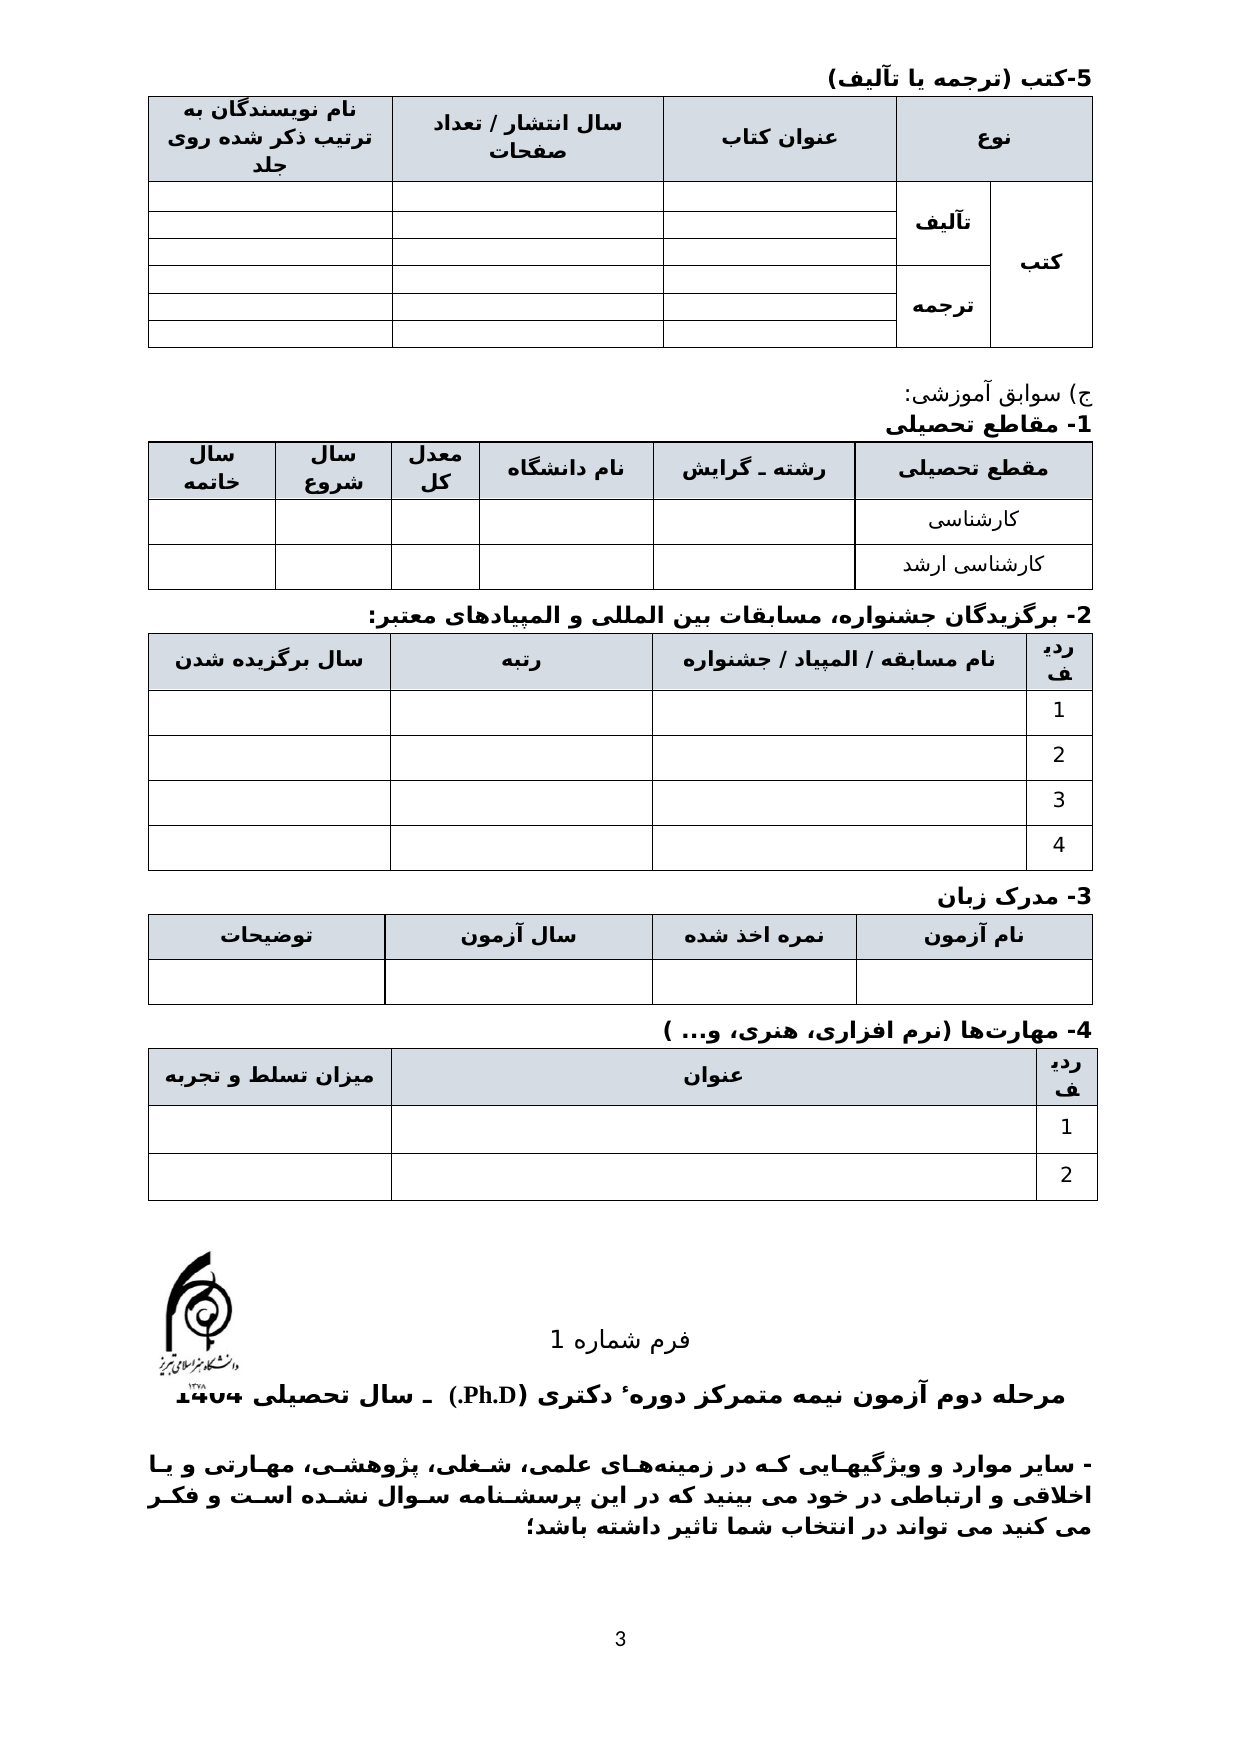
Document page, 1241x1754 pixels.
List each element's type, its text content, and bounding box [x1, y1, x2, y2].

text ج) سوابق آموزشی: [148, 380, 1092, 407]
table_cell [393, 266, 663, 293]
table_cell [149, 1106, 391, 1152]
table_cell [392, 1106, 1036, 1152]
table_cell [149, 239, 392, 265]
table_cell [391, 826, 652, 869]
table_header سال آزمون [386, 915, 652, 959]
table_cell کارشناسی ارشد [856, 545, 1092, 588]
table_cell [653, 781, 1026, 824]
table_cell 1 [1027, 691, 1092, 734]
table_cell [391, 736, 652, 779]
table_cell [393, 321, 663, 347]
table_cell [664, 182, 896, 211]
table_cell [149, 1154, 391, 1200]
table_cell [393, 239, 663, 265]
table_cell [393, 212, 663, 238]
table_cell [386, 960, 652, 1004]
table_header توضیحات [149, 915, 384, 959]
table_cell [149, 545, 275, 588]
table_header عنوان [392, 1049, 1036, 1105]
table_cell [149, 212, 392, 238]
picture [147, 1248, 248, 1393]
table_header نام نویسندگان به ترتیب ذکر شده روی جلد [149, 97, 392, 181]
text 1- مقاطع تحصیلی [148, 411, 1092, 437]
table_cell کارشناسی [856, 500, 1092, 543]
table_cell [664, 321, 896, 347]
table_cell 1 [1037, 1106, 1097, 1152]
table_cell [392, 545, 479, 588]
table_header میزان تسلط و تجربه [149, 1049, 391, 1105]
text 2- برگزیدگان جشنواره، مسابقات بین المللی و المپیادهای معتبر: [148, 602, 1092, 629]
text مرحله دوم آزمون نیمه متمرکز دورهء دکتری (Ph.D.) ـ سال تحصیلی 1404 [148, 1380, 1092, 1409]
text 5-کتب (ترجمه یا تآلیف) [148, 66, 1092, 92]
table_cell [653, 826, 1026, 869]
table_header رشته ـ گرایش [654, 443, 854, 498]
table_cell [391, 781, 652, 824]
table_header مقطع تحصیلی [856, 443, 1092, 498]
table_cell [654, 500, 854, 543]
table_cell [480, 500, 653, 543]
table_cell [149, 321, 392, 347]
table_cell [149, 500, 275, 543]
table_cell [392, 500, 479, 543]
table_header معدل کل [392, 443, 479, 498]
table_cell [149, 781, 390, 824]
table_cell [653, 736, 1026, 779]
table_cell [664, 294, 896, 320]
table_cell [149, 826, 390, 869]
table_cell [149, 691, 390, 734]
text 3- مدرک زبان [148, 883, 1092, 910]
table_cell [276, 500, 391, 543]
table_cell [392, 1154, 1036, 1200]
table_header عنوان کتاب [664, 97, 896, 181]
table_cell کتب [991, 182, 1092, 347]
table_cell [664, 239, 896, 265]
table_cell [654, 545, 854, 588]
table_cell [393, 182, 663, 211]
text - سایر موارد و ویژگیهایی که در زمینه‌های علمی، شغلی، پژوهشی، مهارتی و یا اخلاقی و ارتباطی در خود می بینید که در این پرسشنامه سوال نشده است و فکر می کنید می تواند در انتخاب شما تاثیر داشته باشد؛ [148, 1452, 1092, 1539]
table_cell [149, 294, 392, 320]
table_cell [149, 182, 392, 211]
table_cell [149, 266, 392, 293]
table_header ردیف [1027, 634, 1092, 689]
table_header نوع [897, 97, 1092, 181]
table_header نام مسابقه / المپیاد / جشنواره [653, 634, 1026, 689]
table_cell [480, 545, 653, 588]
table_cell 2 [1027, 736, 1092, 779]
table_cell [393, 294, 663, 320]
text 4- مهارت‌ها (نرم افزاری، هنری، و... ) [148, 1017, 1092, 1044]
text فرم شماره 1 [248, 1325, 1092, 1354]
table_header سال خاتمه [149, 443, 275, 498]
table_header رتبه [391, 634, 652, 689]
table_cell [149, 736, 390, 779]
table_header ردیف [1037, 1049, 1097, 1105]
table_cell [664, 266, 896, 293]
table_cell 4 [1027, 826, 1092, 869]
table_cell ترجمه [897, 266, 990, 347]
table_cell [391, 691, 652, 734]
table_cell [653, 691, 1026, 734]
table_header نام آزمون [857, 915, 1092, 959]
table_cell 3 [1027, 781, 1092, 824]
table_cell [149, 960, 384, 1004]
table_header سال شروع [276, 443, 391, 498]
table_header نام دانشگاه [480, 443, 653, 498]
table_cell [857, 960, 1092, 1004]
table_cell 2 [1037, 1154, 1097, 1200]
table_cell [276, 545, 391, 588]
table_header سال برگزیده شدن [149, 634, 390, 689]
table_cell [664, 212, 896, 238]
table_cell تآلیف [897, 182, 990, 265]
table_cell [653, 960, 856, 1004]
table_header سال انتشار / تعداد صفحات [393, 97, 663, 181]
table_header نمره اخذ شده [653, 915, 856, 959]
